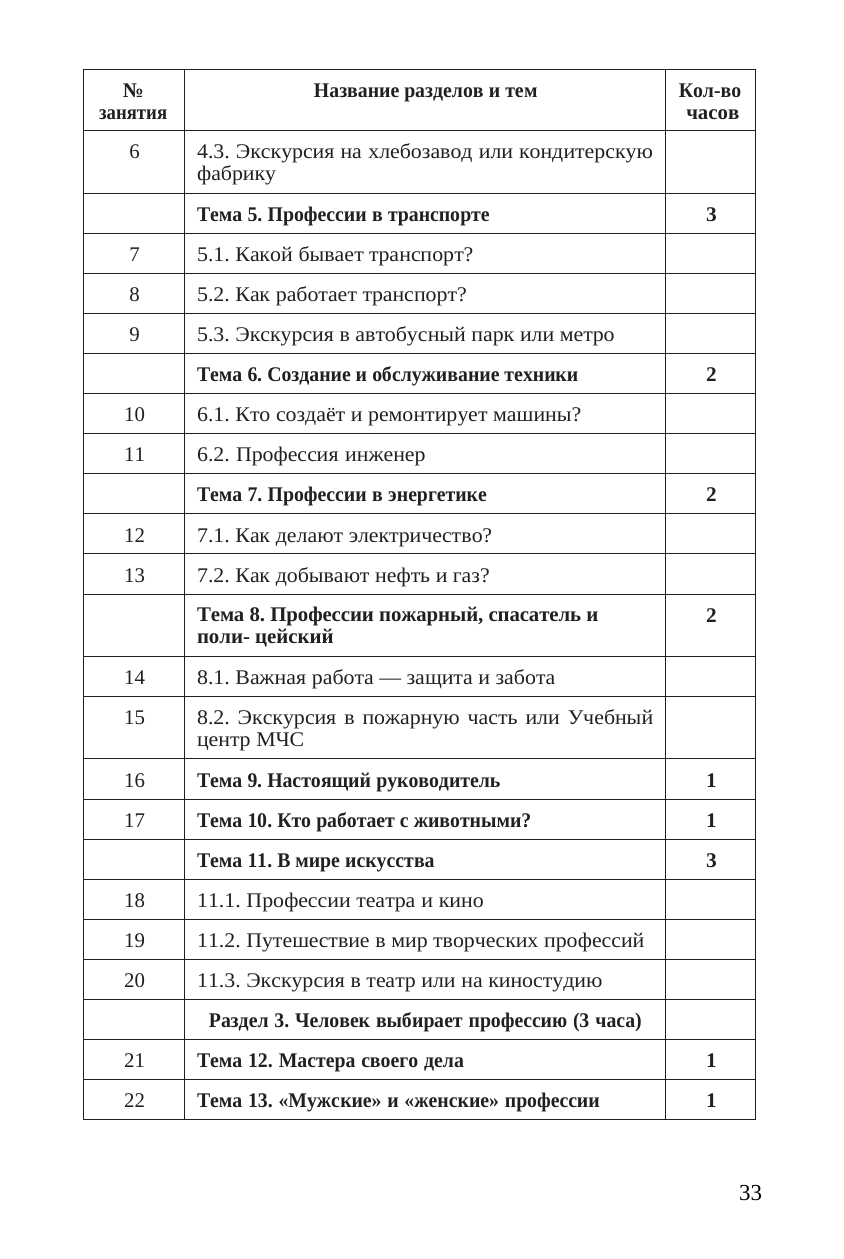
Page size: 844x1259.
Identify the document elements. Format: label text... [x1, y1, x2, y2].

table_cell [666, 274, 755, 313]
table_cell [666, 657, 755, 696]
table_cell 6.2. Профессия инженер [185, 434, 665, 473]
table_cell [666, 394, 755, 433]
table_cell Тема 13. «Мужские» и «женские» профессии [185, 1080, 665, 1119]
table_cell 7.2. Как добывают нефть и газ? [185, 554, 665, 593]
table_cell Тема 10. Кто работает с животными? [185, 800, 665, 838]
table_cell Тема 7. Профессии в энергетике [185, 474, 665, 513]
table_cell 3 [666, 840, 755, 879]
table_cell Тема 12. Мастера своего дела [185, 1040, 665, 1079]
table_cell 8.1. Важная работа — защита и забота [185, 657, 665, 696]
table_cell [84, 354, 184, 393]
table_cell 6 [84, 131, 184, 192]
table_cell 11.1. Профессии театра и кино [185, 880, 665, 919]
table_cell Тема 11. В мире искусства [185, 840, 665, 879]
table_cell [666, 234, 755, 273]
table_cell Раздел 3. Человек выбирает профессию (3 часа) [185, 1000, 665, 1039]
table_cell 20 [84, 960, 184, 999]
table_cell 15 [84, 697, 184, 758]
table_cell 19 [84, 920, 184, 959]
table_cell [666, 920, 755, 959]
table_cell 11.2. Путешествие в мир творческих профессий [185, 920, 665, 959]
table_cell 9 [84, 314, 184, 353]
table_cell [666, 554, 755, 593]
table_cell [666, 1000, 755, 1039]
table_cell [84, 474, 184, 513]
table_cell [666, 514, 755, 553]
table_cell 10 [84, 394, 184, 433]
table_cell 13 [84, 554, 184, 593]
table_cell 8.2. Экскурсия в пожарную часть или Учебный центр МЧС [185, 697, 665, 758]
table_cell 18 [84, 880, 184, 919]
table_cell [84, 595, 184, 656]
table_cell Тема 5. Профессии в транспорте [185, 194, 665, 232]
table_cell 1 [666, 759, 755, 798]
table_cell 14 [84, 657, 184, 696]
table_cell 8 [84, 274, 184, 313]
table_header Кол-во часов [666, 70, 755, 130]
table_cell 22 [84, 1080, 184, 1119]
table_cell 11 [84, 434, 184, 473]
table_cell Тема 6. Создание и обслуживание техники [185, 354, 665, 393]
table_cell [84, 840, 184, 879]
table_header Название разделов и тем [185, 70, 665, 130]
table_cell 1 [666, 800, 755, 838]
table_cell [666, 697, 755, 758]
table_cell [84, 194, 184, 232]
table_cell 16 [84, 759, 184, 798]
table_cell 21 [84, 1040, 184, 1079]
table_cell 5.1. Какой бывает транспорт? [185, 234, 665, 273]
table_cell 6.1. Кто создаёт и ремонтирует машины? [185, 394, 665, 433]
table_cell 2 [666, 474, 755, 513]
table_cell [666, 434, 755, 473]
table_cell [666, 131, 755, 192]
table_cell 2 [666, 354, 755, 393]
table_cell Тема 8. Профессии пожарный, спасатель и поли- цейский [185, 595, 665, 656]
table_header № занятия [84, 70, 184, 130]
table_cell 7.1. Как делают электричество? [185, 514, 665, 553]
table_cell [84, 1000, 184, 1039]
table_cell 1 [666, 1080, 755, 1119]
table_cell 2 [666, 595, 755, 656]
table_cell 5.3. Экскурсия в автобусный парк или метро [185, 314, 665, 353]
table_cell 11.3. Экскурсия в театр или на киностудию [185, 960, 665, 999]
table_cell 12 [84, 514, 184, 553]
table_cell 17 [84, 800, 184, 838]
table_cell 1 [666, 1040, 755, 1079]
table_cell [666, 880, 755, 919]
table_cell 4.3. Экскурсия на хлебозавод или кондитерскую фабрику [185, 131, 665, 192]
table_cell 7 [84, 234, 184, 273]
table_cell 5.2. Как работает транспорт? [185, 274, 665, 313]
table_cell [666, 314, 755, 353]
table_cell Тема 9. Настоящий руководитель [185, 759, 665, 798]
table_cell [666, 960, 755, 999]
table_cell 3 [666, 194, 755, 232]
